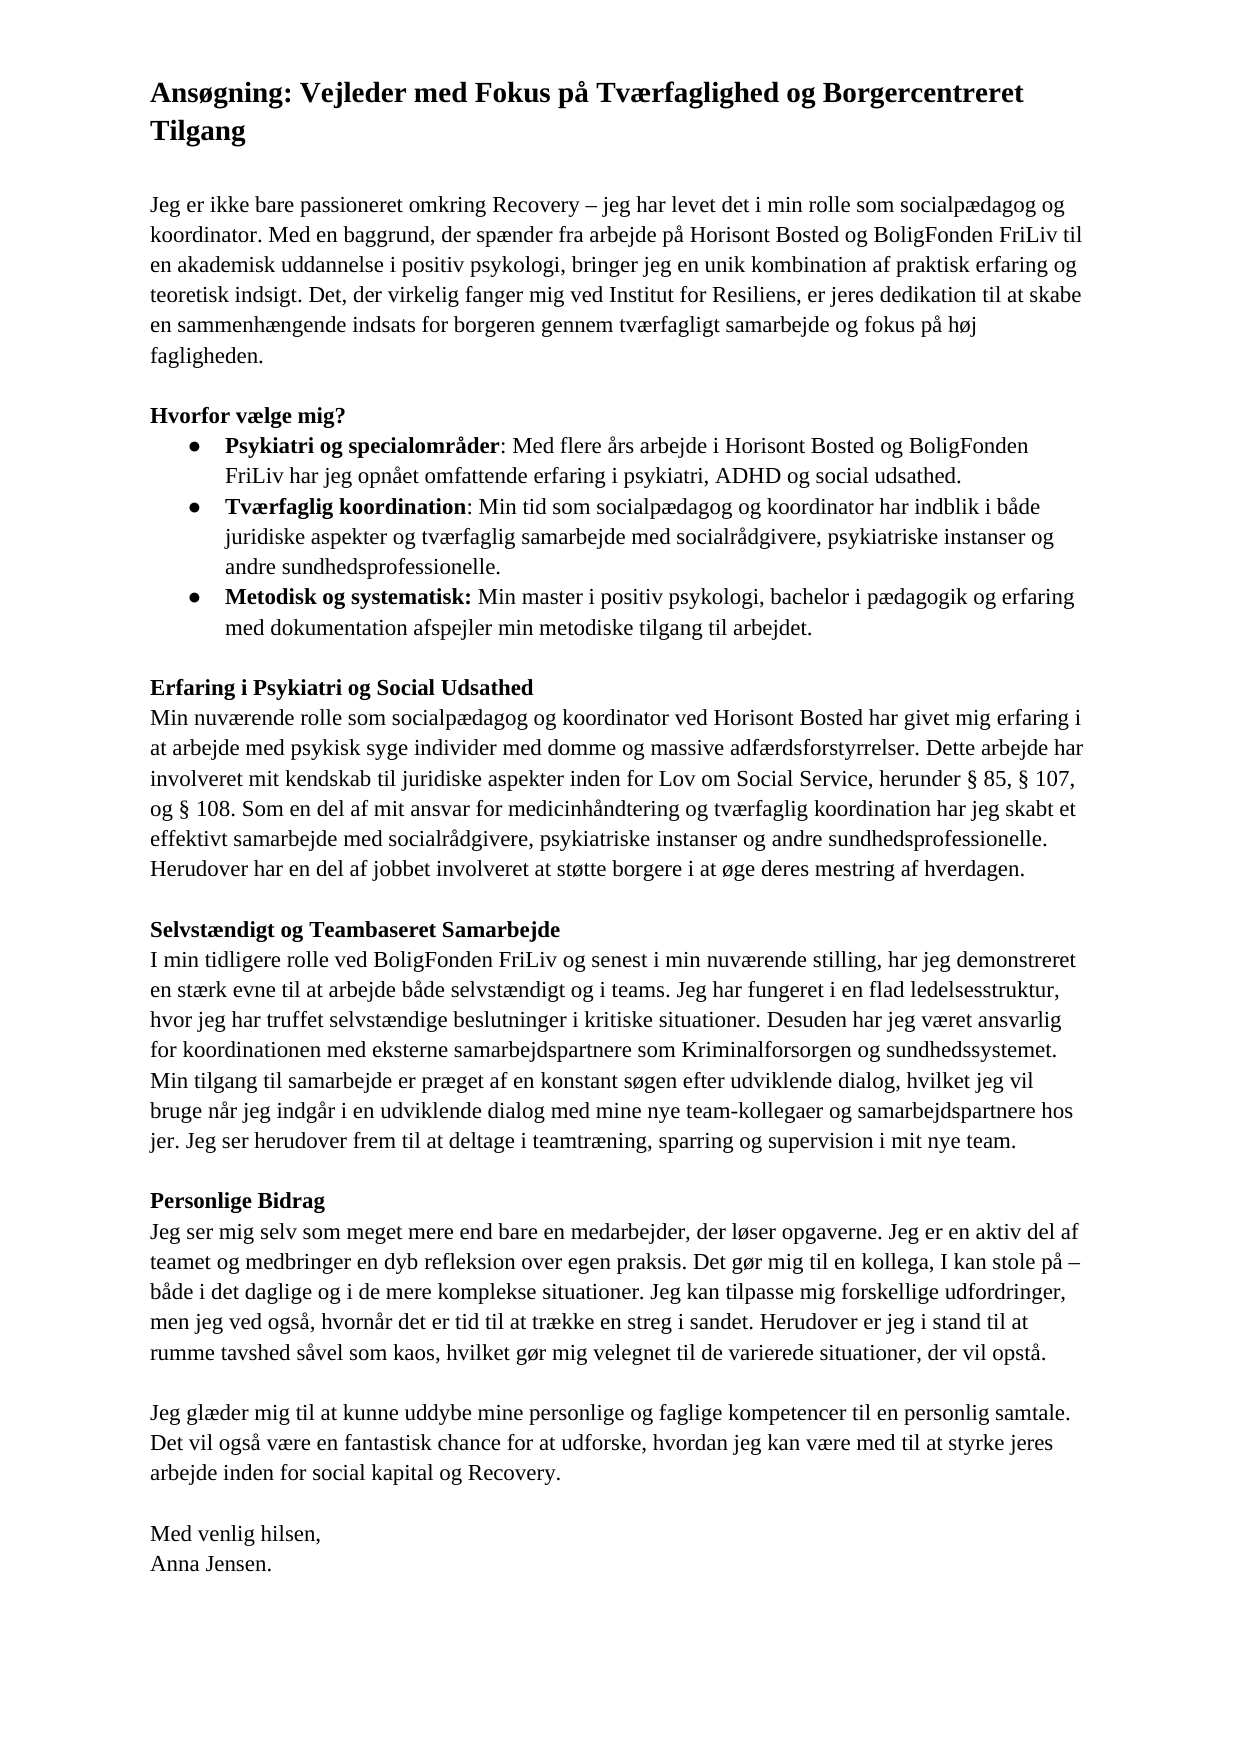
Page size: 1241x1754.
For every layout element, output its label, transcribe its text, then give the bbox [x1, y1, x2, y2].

list Metodisk og systematisk: Min master i positiv psykologi, bachelor i pædagogik og erfaring med dokumentation afspejler min metodiske tilgang til arbejdet. [187, 583, 1090, 640]
text Min nuværende rolle som socialpædagog og koordinator ved Horisont Bosted har givet mig erfaring i at arbejde med psykisk syge individer med domme og massive adfærdsforstyrrelser. Dette arbejde har involveret mit kendskab til juridiske aspekter inden for Lov om Social Service, herunder § 85, § 107, og § 108. Som en del af mit ansvar for medicinhåndtering og tværfaglig koordination har jeg skabt et effektivt samarbejde med socialrådgivere, psykiatriske instanser og andre sundhedsprofessionelle. Herudover har en del af jobbet involveret at støtte borgere i at øge deres mestring af hverdagen. [150, 704, 1090, 882]
text I min tidligere rolle ved BoligFonden FriLiv og senest i min nuværende stilling, har jeg demonstreret en stærk evne til at arbejde både selvstændigt og i teams. Jeg har fungeret i en flad ledelsesstruktur, hvor jeg har truffet selvstændige beslutninger i kritiske situationer. Desuden har jeg været ansvarlig for koordinationen med eksterne samarbejdspartnere som Kriminalforsorgen og sundhedssystemet. Min tilgang til samarbejde er præget af en konstant søgen efter udviklende dialog, hvilket jeg vil bruge når jeg indgår i en udviklende dialog med mine nye team-kollegaer og samarbejdspartnere hos jer. Jeg ser herudover frem til at deltage i teamtræning, sparring og supervision i mit nye team. [150, 946, 1090, 1153]
text Hvorfor vælge mig? [150, 402, 1090, 428]
list Tværfaglig koordination: Min tid som socialpædagog og koordinator har indblik i både juridiske aspekter og tværfaglig samarbejde med socialrådgivere, psykiatriske instanser og andre sundhedsprofessionelle. [187, 493, 1090, 579]
text Personlige Bidrag [150, 1187, 1090, 1214]
text Selvstændigt og Teambaseret Samarbejde [150, 916, 1090, 942]
list Psykiatri og specialområder: Med flere års arbejde i Horisont Bosted og BoligFonden FriLiv har jeg opnået omfattende erfaring i psykiatri, ADHD og social udsathed. [187, 432, 1090, 489]
text Med venlig hilsen, [150, 1520, 1090, 1546]
text Jeg er ikke bare passioneret omkring Recovery – jeg har levet det i min rolle som socialpædagog og koordinator. Med en baggrund, der spænder fra arbejde på Horisont Bosted og BoligFonden FriLiv til en akademisk uddannelse i positiv psykologi, bringer jeg en unik kombination af praktisk erfaring og teoretisk indsigt. Det, der virkelig fanger mig ved Institut for Resiliens, er jeres dedikation til at skabe en sammenhængende indsats for borgeren gennem tværfagligt samarbejde og fokus på høj fagligheden. [150, 191, 1090, 368]
text Anna Jensen. [150, 1550, 1090, 1576]
text Erfaring i Psykiatri og Social Udsathed [150, 674, 1090, 700]
text Jeg ser mig selv som meget mere end bare en medarbejder, der løser opgaverne. Jeg er en aktiv del af teamet og medbringer en dyb refleksion over egen praksis. Det gør mig til en kollega, I kan stole på – både i det daglige og i de mere komplekse situationer. Jeg kan tilpasse mig forskellige udfordringer, men jeg ved også, hvornår det er tid til at trække en streg i sandet. Herudover er jeg i stand til at rumme tavshed såvel som kaos, hvilket gør mig velegnet til de varierede situationer, der vil opstå. [150, 1218, 1090, 1365]
text Jeg glæder mig til at kunne uddybe mine personlige og faglige kompetencer til en personlig samtale. Det vil også være en fantastisk chance for at udforske, hvordan jeg kan være med til at styrke jeres arbejde inden for social kapital og Recovery. [150, 1399, 1090, 1486]
